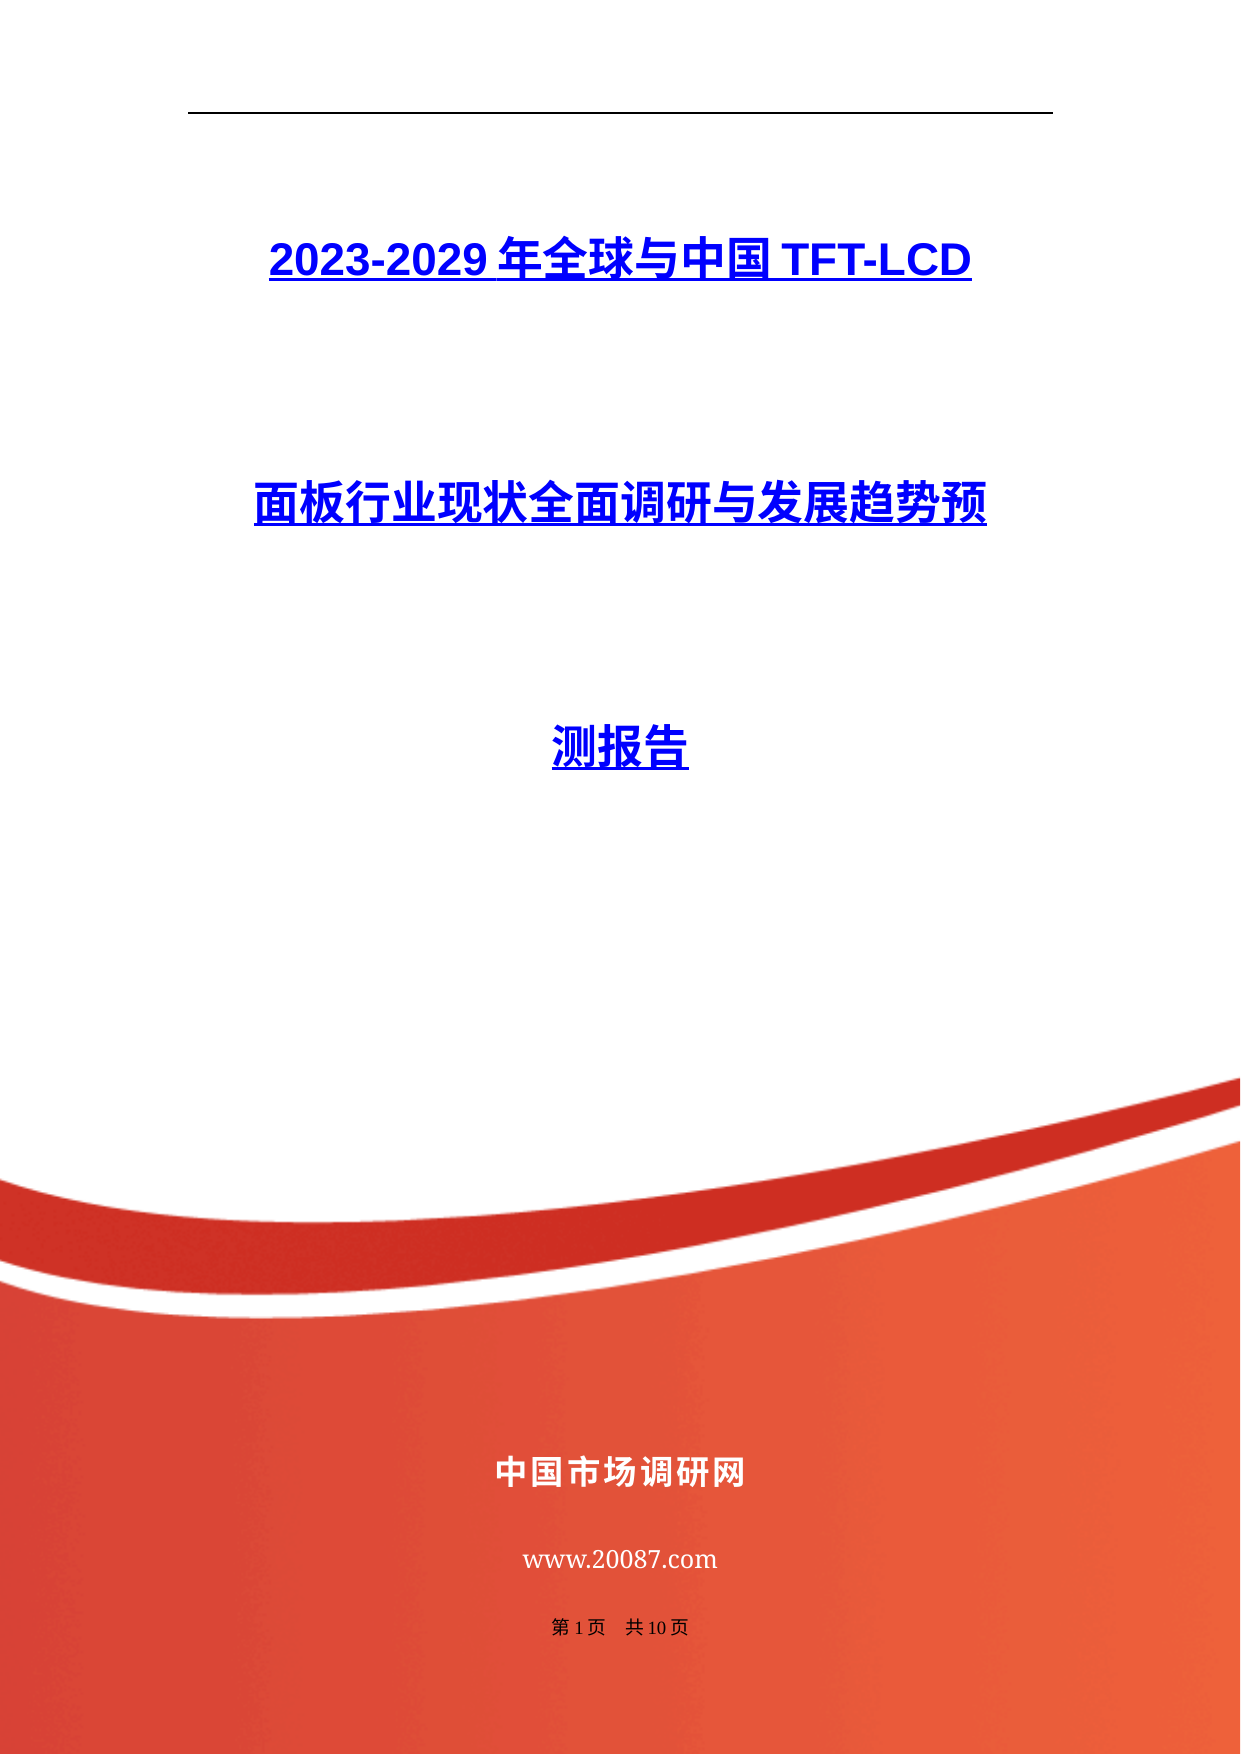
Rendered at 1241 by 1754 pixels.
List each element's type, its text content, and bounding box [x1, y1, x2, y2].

subtitle 中国市场调研网 [187, 1437, 1053, 1502]
picture [0, 1006, 1241, 1754]
text www.20087.com [187, 1526, 1053, 1591]
table_header 2023-2029年全球与中国TFT-LCD面板行业现状全面调研与发展趋势预测报告 [188, 207, 1053, 871]
